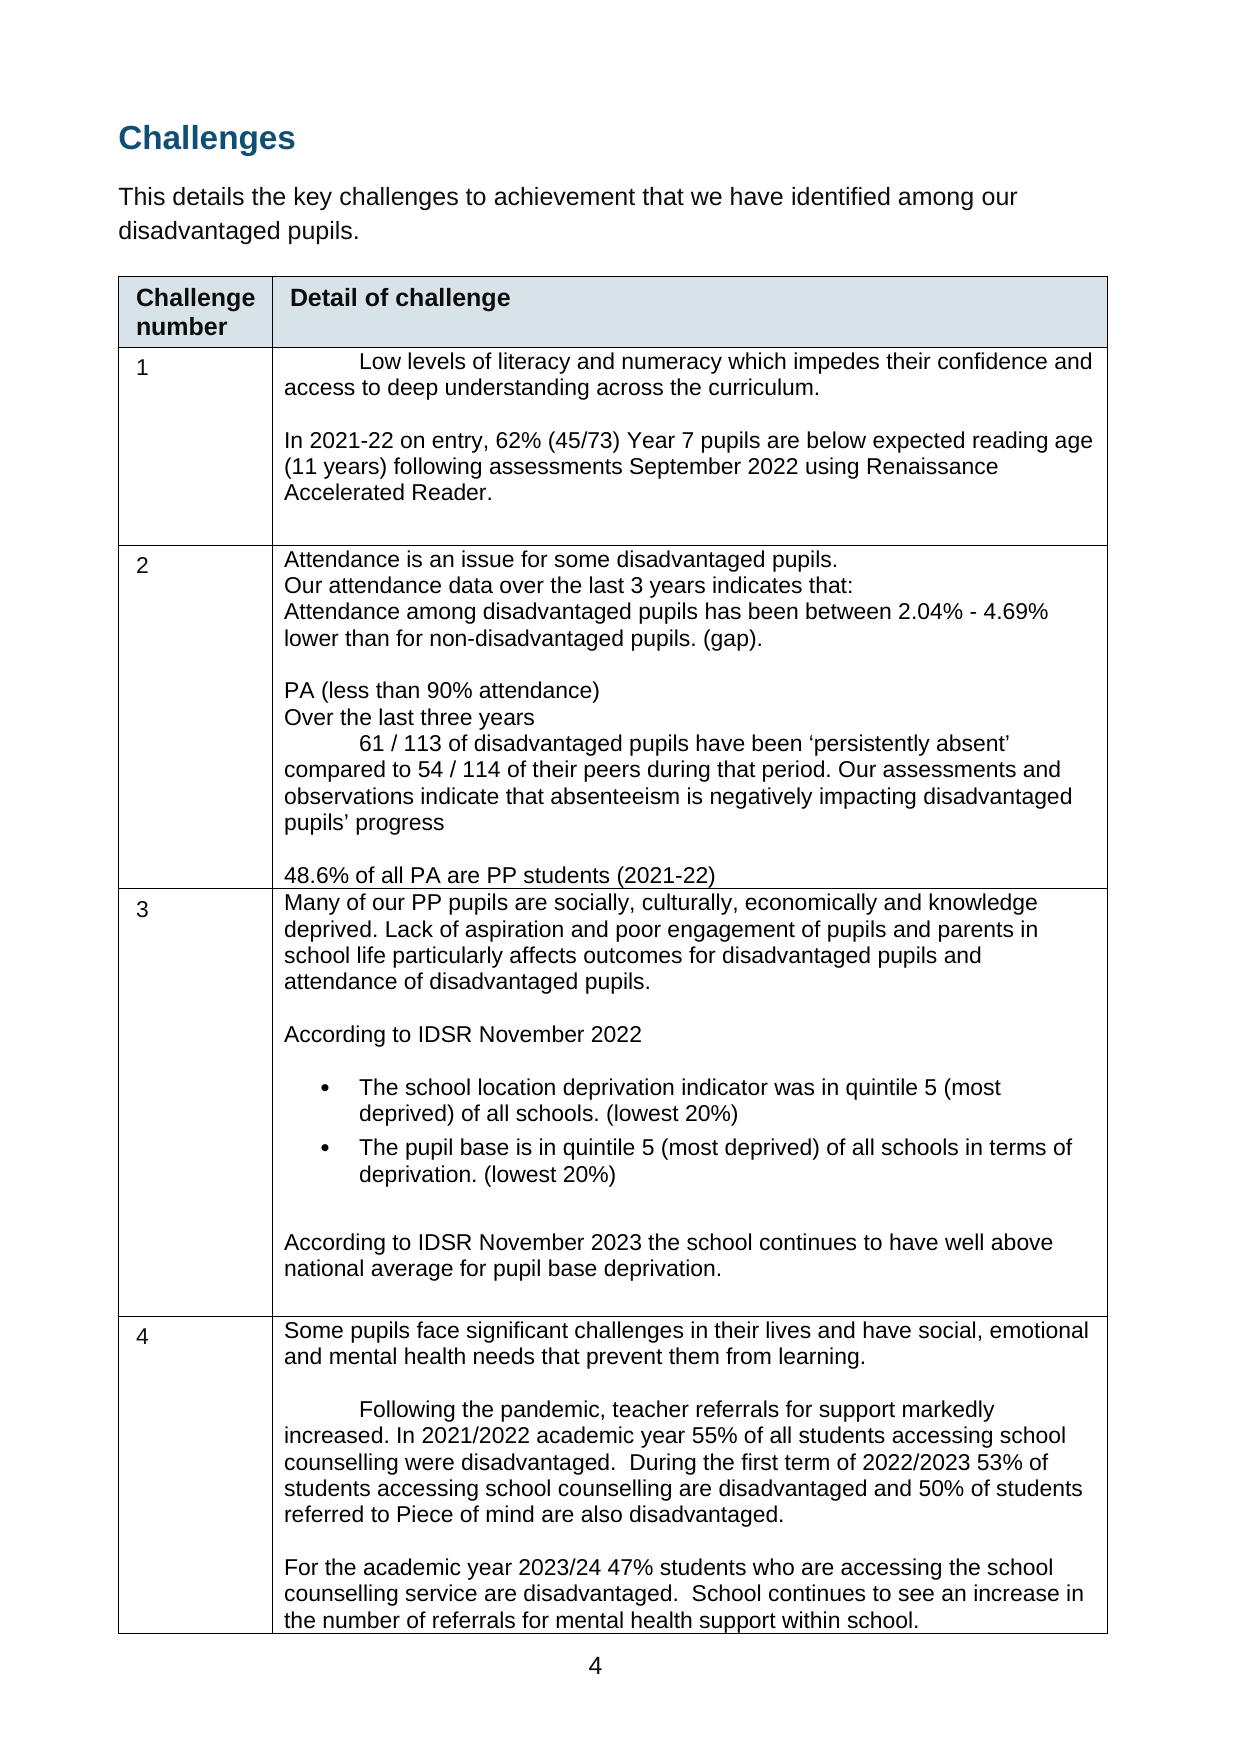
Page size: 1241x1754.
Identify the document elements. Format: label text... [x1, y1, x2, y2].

table_cell Many of our PP pupils are socially, culturally, economically and knowledge deprived. Lack of aspiration and poor engagement of pupils and parents in school life particularly affects outcomes for disadvantaged pupils and attendance of disadvantaged pupils. According to IDSR November 2022 The school location deprivation indicator was in quintile 5 (most deprived) of all schools. (lowest 20%) The pupil base is in quintile 5 (most deprived) of all schools in terms of deprivation. (lowest 20%) According to IDSR November 2023 the school continues to have well above national average for pupil base deprivation. [273, 889, 1107, 1316]
table_cell Attendance is an issue for some disadvantaged pupils. Our attendance data over the last 3 years indicates that: Attendance among disadvantaged pupils has been between 2.04% - 4.69% lower than for non-disadvantaged pupils. (gap). PA (less than 90% attendance) Over the last three years 61 / 113 of disadvantaged pupils have been ‘persistently absent’ compared to 54 / 114 of their peers during that period. Our assessments and observations indicate that absenteeism is negatively impacting disadvantaged pupils’ progress 48.6% of all PA are PP students (2021-22) [273, 546, 1107, 888]
table_header Detail of challenge [273, 277, 1107, 347]
text This details the key challenges to achievement that we have identified among our disadvantaged pupils. [118, 182, 1107, 245]
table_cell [273, 1317, 1107, 1633]
table_cell 1 [119, 348, 272, 544]
subtitle Challenges [118, 118, 1107, 157]
table_cell Low levels of literacy and numeracy which impedes their confidence and access to deep understanding across the curriculum. In 2021-22 on entry, 62% (45/73) Year 7 pupils are below expected reading age (11 years) following assessments September 2022 using Renaissance Accelerated Reader. [273, 348, 1107, 544]
table_cell 4 [119, 1317, 272, 1633]
table_cell 3 [119, 889, 272, 1316]
table_header Challenge number [119, 277, 272, 347]
table_cell 2 [119, 546, 272, 888]
